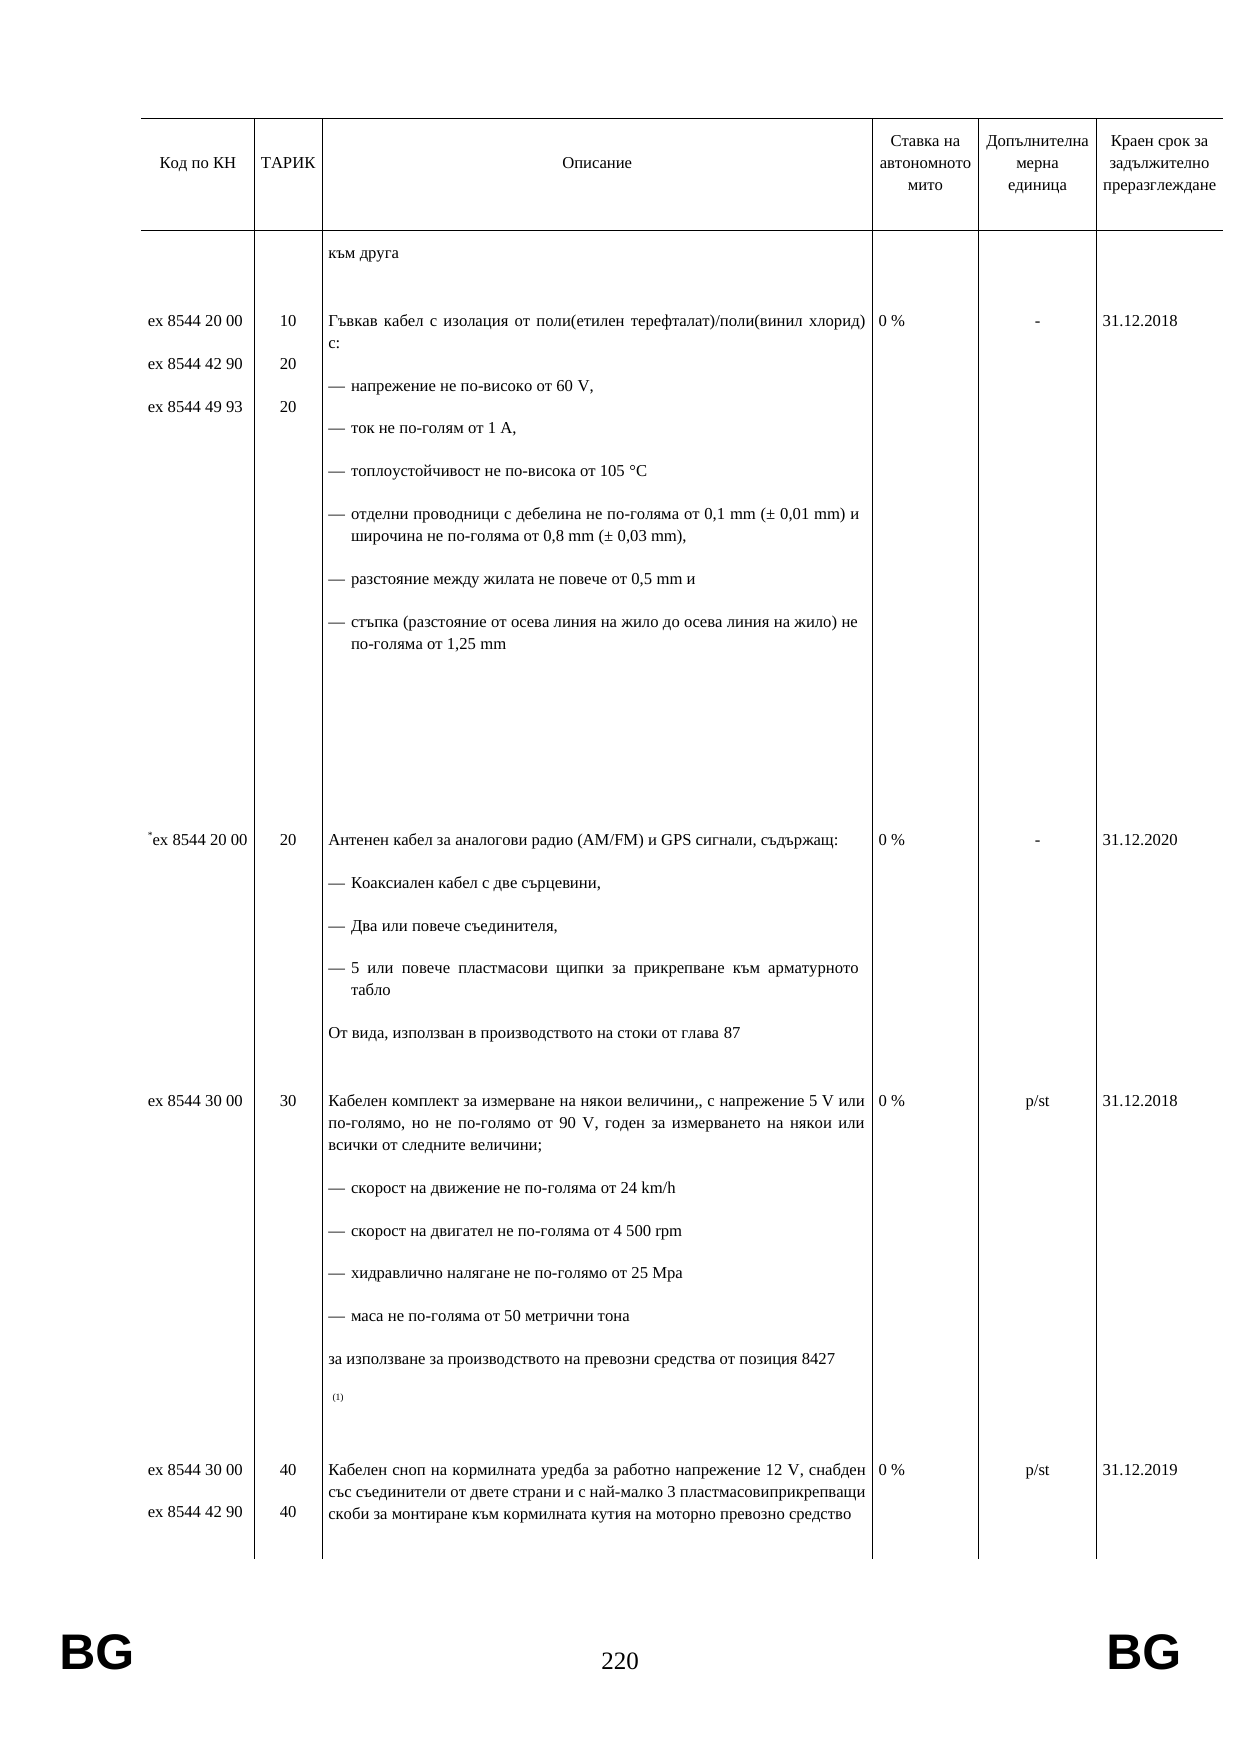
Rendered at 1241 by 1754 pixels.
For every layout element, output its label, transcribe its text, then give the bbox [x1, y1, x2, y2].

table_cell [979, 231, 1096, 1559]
table_header Описание [323, 119, 872, 230]
table_header Допълнителна мерна единица [979, 119, 1096, 230]
table_header ТАРИК [255, 119, 322, 230]
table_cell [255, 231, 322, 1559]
table_header Код по КН [141, 119, 254, 230]
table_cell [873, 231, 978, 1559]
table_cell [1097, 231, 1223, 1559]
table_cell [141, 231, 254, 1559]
table_header Ставка на автономното мито [873, 119, 978, 230]
table_header Краен срок за задължително преразглеждане [1097, 119, 1223, 230]
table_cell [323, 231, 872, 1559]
